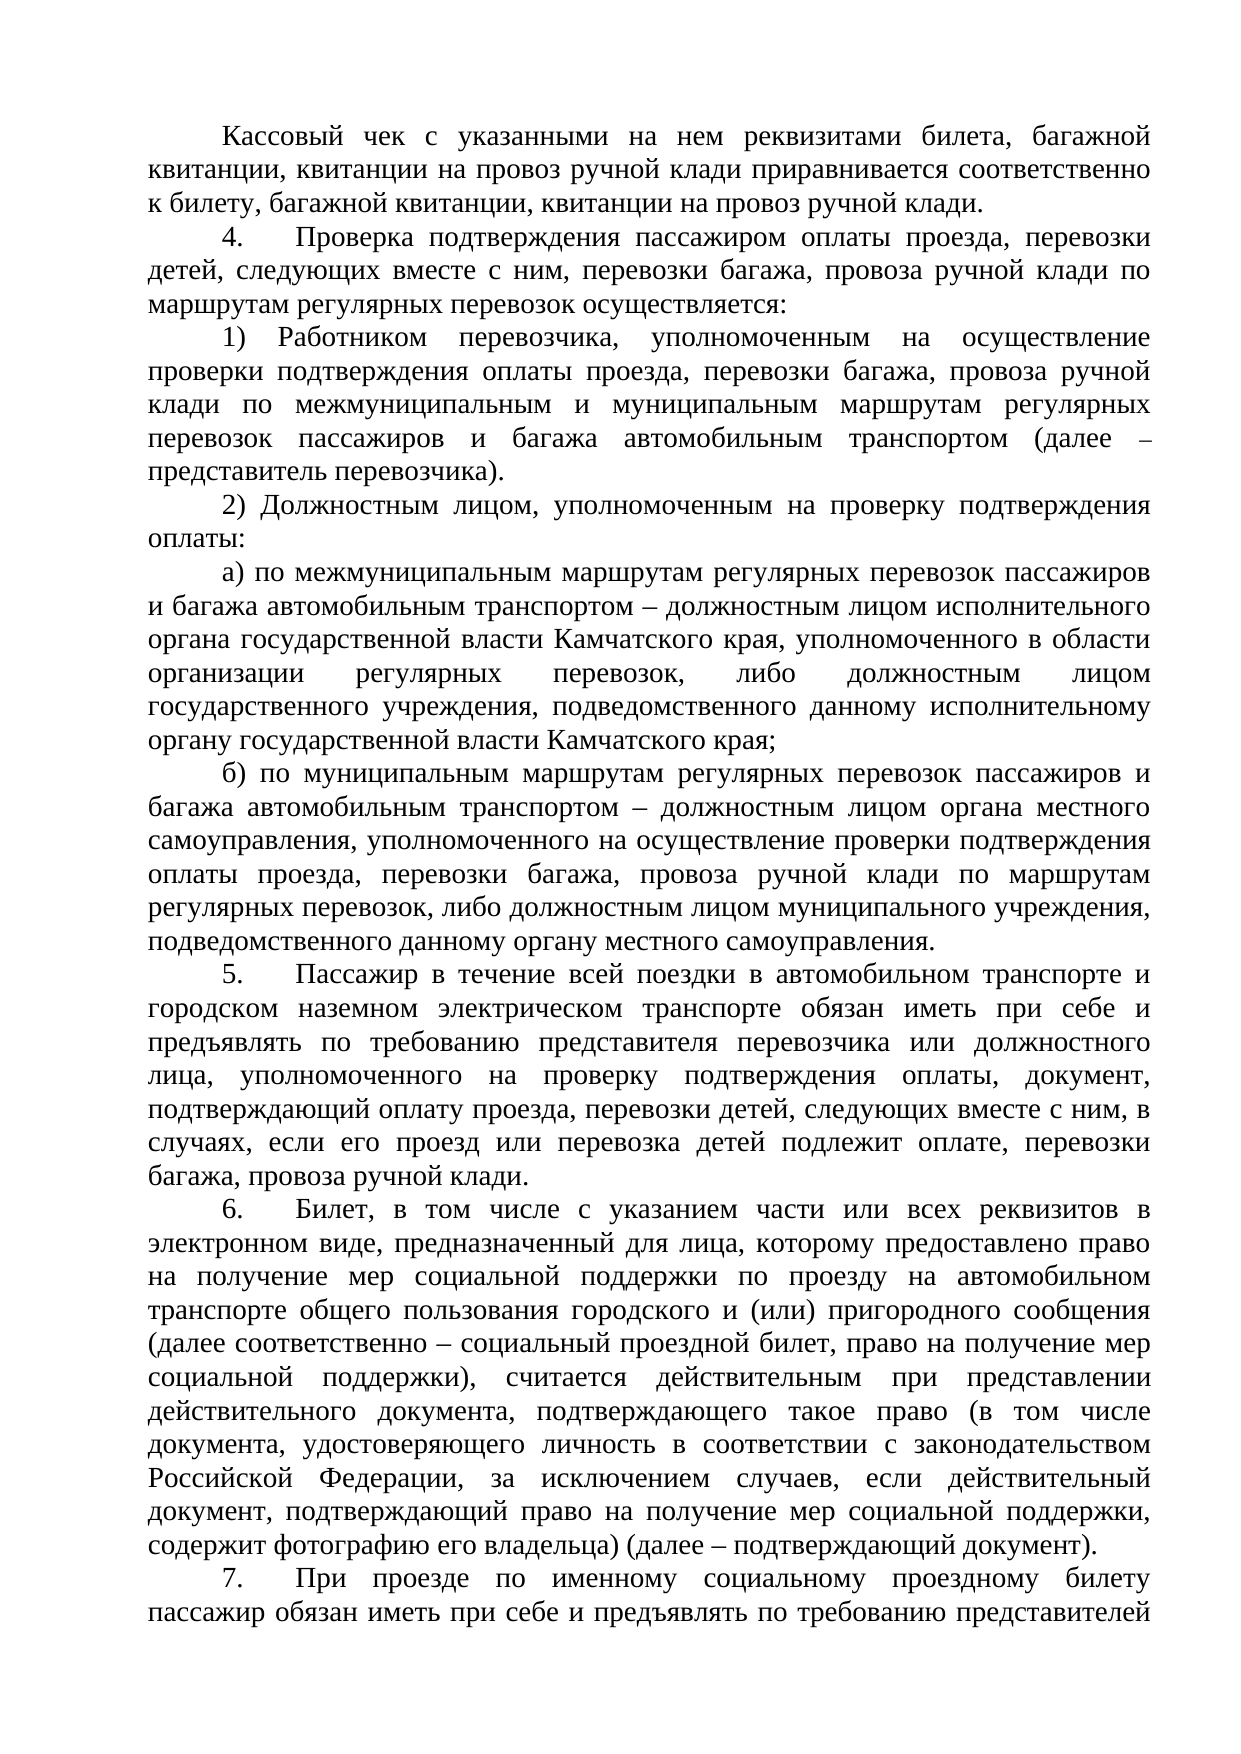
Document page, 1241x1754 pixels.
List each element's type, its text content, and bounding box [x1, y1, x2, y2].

text б) по муниципальным маршрутам регулярных перевозок пассажиров и багажа автомобильным транспортом – должностным лицом органа местного самоуправления, уполномоченного на осуществление проверки подтверждения оплаты проезда, перевозки багажа, провоза ручной клади по маршрутам регулярных перевозок, либо должностным лицом муниципального учреждения, подведомственного данному органу местного самоуправления. [148, 755, 1152, 957]
list Проверка подтверждения пассажиром оплаты проезда, перевозки детей, следующих вместе с ним, перевозки багажа, провоза ручной клади по маршрутам регулярных перевозок осуществляется: [148, 219, 1152, 319]
text а) по межмуниципальным маршрутам регулярных перевозок пассажиров и багажа автомобильным транспортом – должностным лицом исполнительного органа государственной власти Камчатского края, уполномоченного в области организации регулярных перевозок, либо должностным лицом государственного учреждения, подведомственного данному исполнительному органу государственной власти Камчатского края; [148, 554, 1152, 755]
text 2) Должностным лицом, уполномоченным на проверку подтверждения оплаты: [148, 487, 1152, 554]
list Пассажир в течение всей поездки в автомобильном транспорте и городском наземном электрическом транспорте обязан иметь при себе и предъявлять по требованию представителя перевозчика или должностного лица, уполномоченного на проверку подтверждения оплаты, документ, подтверждающий оплату проезда, перевозки детей, следующих вместе с ним, в случаях, если его проезд или перевозка детей подлежит оплате, перевозки багажа, провоза ручной клади. [148, 957, 1152, 1191]
list Билет, в том числе с указанием части или всех реквизитов в электронном виде, предназначенный для лица, которому предоставлено право на получение мер социальной поддержки по проезду на автомобильном транспорте общего пользования городского и (или) пригородного сообщения (далее соответственно – социальный проездной билет, право на получение мер социальной поддержки), считается действительным при представлении действительного документа, подтверждающего такое право (в том числе документа, удостоверяющего личность в соответствии с законодательством Российской Федерации, за исключением случаев, если действительный документ, подтверждающий право на получение мер социальной поддержки, содержит фотографию его владельца) (далее – подтверждающий документ). [148, 1191, 1152, 1560]
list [148, 1560, 1152, 1627]
text Кассовый чек с указанными на нем реквизитами билета, багажной квитанции, квитанции на провоз ручной клади приравнивается соответственно к билету, багажной квитанции, квитанции на провоз ручной клади. [148, 118, 1152, 219]
text 1) Работником перевозчика, уполномоченным на осуществление проверки подтверждения оплаты проезда, перевозки багажа, провоза ручной клади по межмуниципальным и муниципальным маршрутам регулярных перевозок пассажиров и багажа автомобильным транспортом (далее – представитель перевозчика). [148, 319, 1152, 487]
